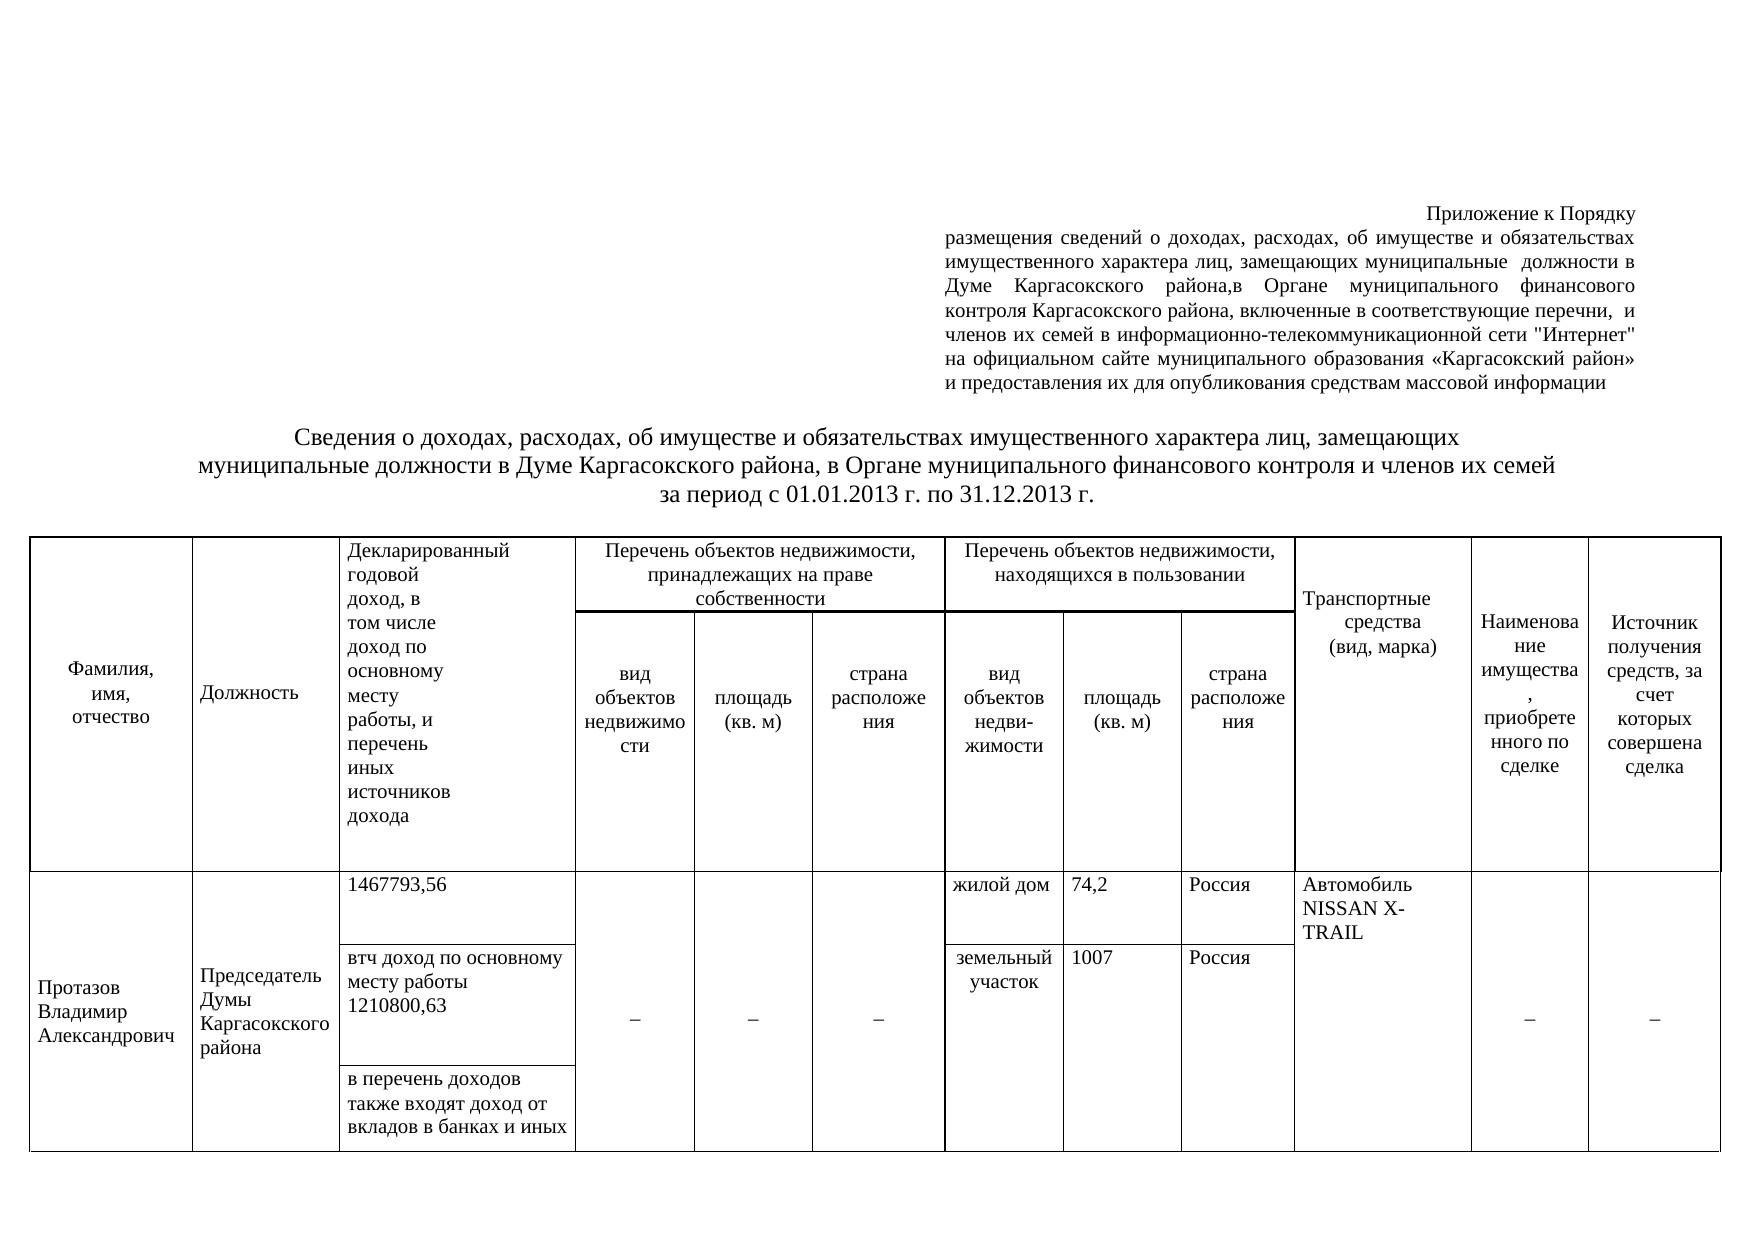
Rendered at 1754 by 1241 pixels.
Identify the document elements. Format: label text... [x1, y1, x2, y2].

table_cell _ [576, 872, 694, 1151]
text размещения сведений о доходах, расходах, об имуществе и обязательствах имущественного характера лиц, замещающих муниципальные должности в Думе Каргасокского района,в Органе муниципального финансового контроля Каргасокского района, включенные в соответствующие перечни, и членов их семей в информационно-телекоммуникационной сети "Интернет" на официальном сайте муниципального образования «Каргасокский район» и предоставления их для опубликования средствам массовой информации [945, 225, 1636, 394]
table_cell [340, 1066, 575, 1151]
table_header Должность [193, 538, 339, 871]
table_cell земельный участок [946, 945, 1063, 1151]
text муниципальные должности в Думе Каргасокского района, в Органе муниципального финансового контроля и членов их семей [118, 451, 1636, 479]
table_header Декларированный годовой доход, в том числе доход по основному месту работы, и перечень иных источников дохода [340, 538, 575, 871]
table_cell вид объектов недви- жимости [946, 613, 1063, 871]
table_header Наименование имущества, приобретенного по сделке [1472, 538, 1588, 871]
table_cell страна расположе ния [813, 613, 944, 871]
table_cell Автомобиль NISSAN X-TRAIL [1295, 872, 1471, 1151]
table_cell 1007 [1064, 945, 1181, 1151]
table_cell страна расположения [1182, 613, 1294, 871]
table_header Перечень объектов недвижимости, находящихся в пользовании [946, 538, 1294, 610]
table_cell Протазов Владимир Александрович [30, 872, 192, 1151]
text за период с 01.01.2013 г. по 31.12.2013 г. [118, 479, 1636, 508]
table_cell втч доход по основному месту работы 1210800,63 [340, 945, 575, 1065]
table_cell площадь (кв. м) [1064, 613, 1181, 871]
table_cell 74,2 [1064, 872, 1181, 944]
table_cell 1467793,56 [340, 872, 575, 944]
table_cell вид объектов недвижимости [576, 613, 694, 871]
table_header Перечень объектов недвижимости, принадлежащих на праве собственности [576, 538, 944, 610]
table_cell Россия [1182, 872, 1294, 944]
table_cell _ [1472, 872, 1588, 1151]
text Приложение к Порядку [945, 201, 1636, 225]
table_cell _ [813, 872, 944, 1151]
table_cell Председатель Думы Каргасокского района [193, 872, 339, 1151]
table_cell площадь (кв. м) [695, 613, 812, 871]
table_cell _ [695, 872, 812, 1151]
table_header Транспортные средства (вид, марка) [1296, 538, 1471, 871]
table_cell жилой дом [946, 872, 1063, 944]
table_cell Россия [1182, 945, 1294, 1151]
text Сведения о доходах, расходах, об имуществе и обязательствах имущественного характера лиц, замещающих [118, 422, 1636, 451]
table_header Источник получения средств, за счет которых совершена сделка [1589, 538, 1720, 871]
table_header Фамилия, имя, отчество [31, 538, 192, 871]
table_cell _ [1589, 871, 1720, 1151]
